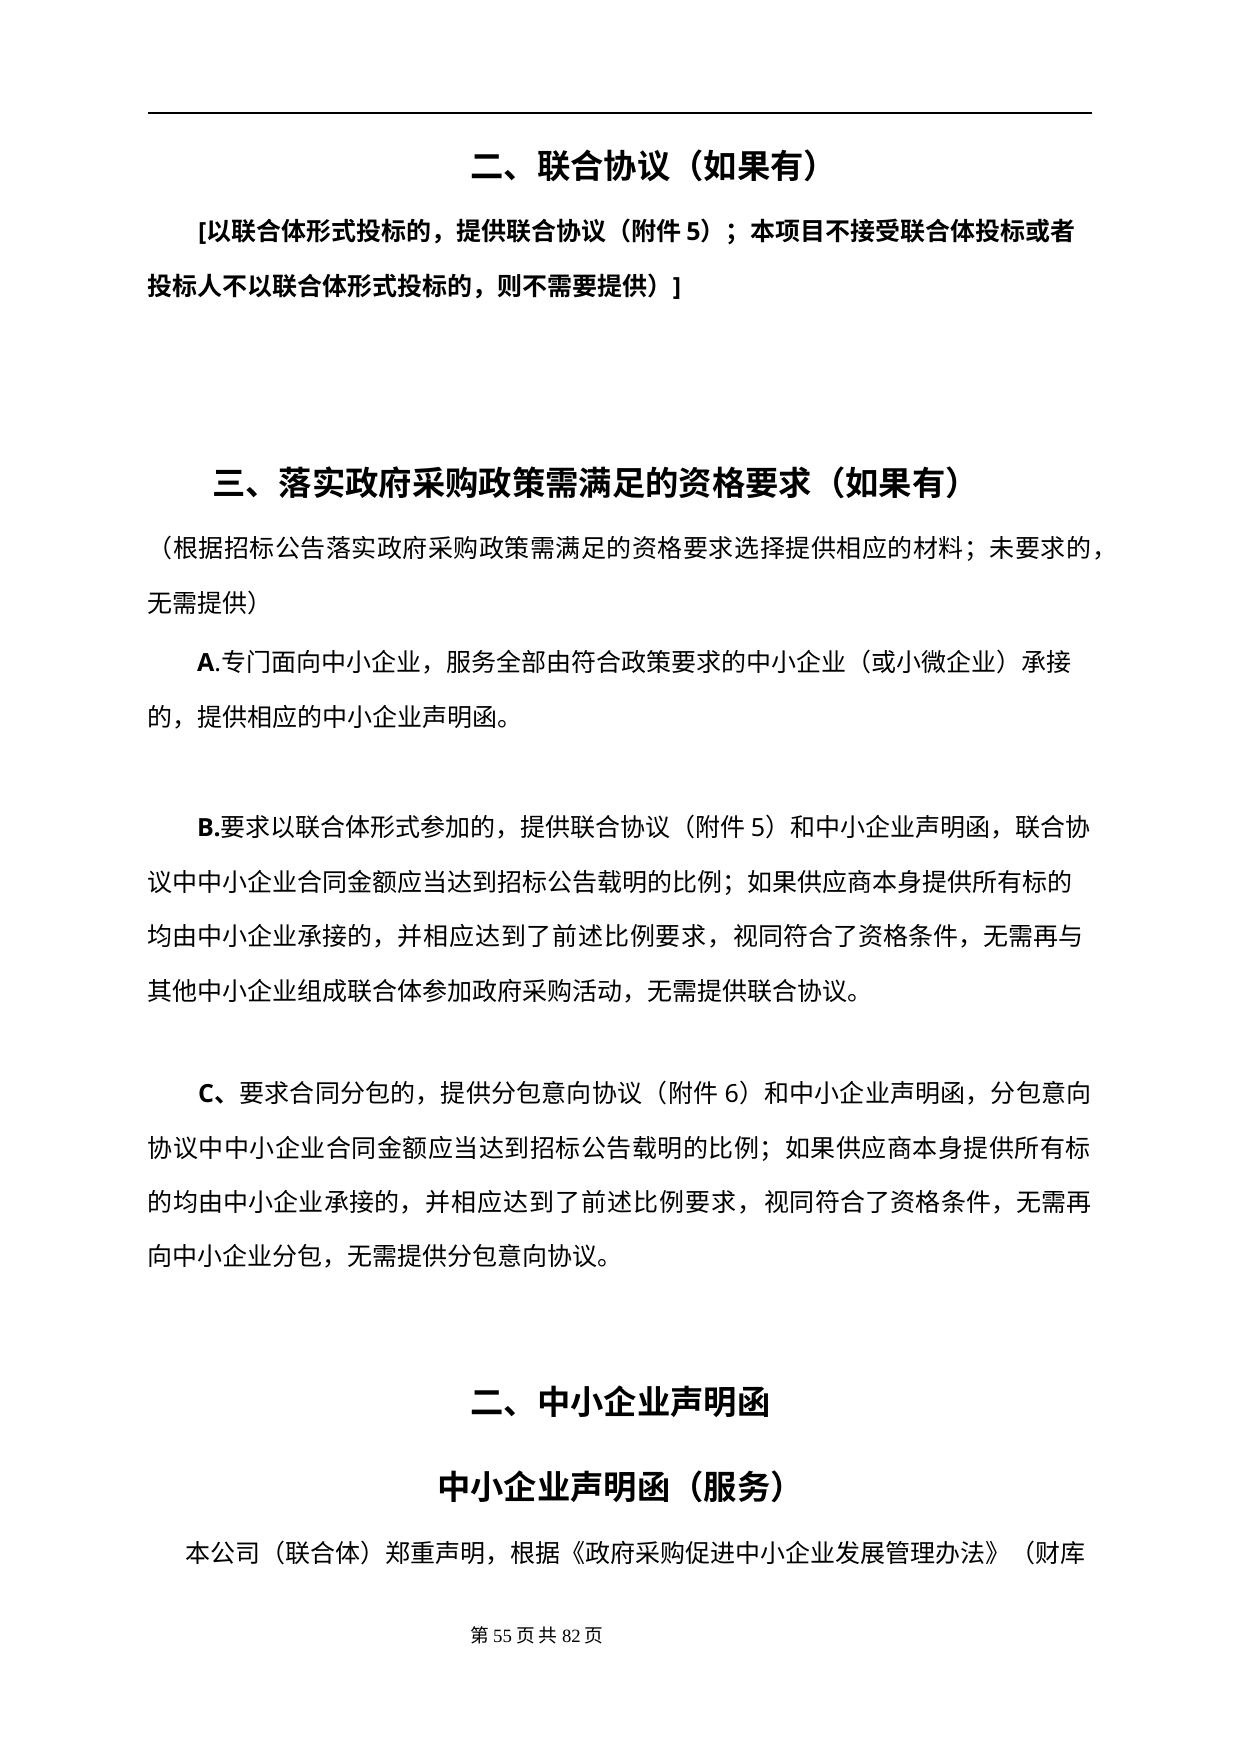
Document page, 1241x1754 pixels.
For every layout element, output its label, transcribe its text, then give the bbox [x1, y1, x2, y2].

text B.要求以联合体形式参加的，提供联合协议（附件5）和中小企业声明函，联合协议中中小企业合同金额应当达到招标公告载明的比例；如果供应商本身提供所有标的均由中小企业承接的，并相应达到了前述比例要求，视同符合了资格条件，无需再与其他中小企业组成联合体参加政府采购活动，无需提供联合协议。 [148, 808, 1092, 1007]
text （根据招标公告落实政府采购政策需满足的资格要求选择提供相应的材料；未要求的，无需提供） [148, 529, 1092, 619]
text 三、落实政府采购政策需满足的资格要求（如果有） [148, 457, 1042, 505]
text C、要求合同分包的，提供分包意向协议（附件6）和中小企业声明函，分包意向协议中中小企业合同金额应当达到招标公告载明的比例；如果供应商本身提供所有标的均由中小企业承接的，并相应达到了前述比例要求，视同符合了资格条件，无需再向中小企业分包，无需提供分包意向协议。 [148, 1074, 1092, 1273]
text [148, 1533, 1092, 1569]
text 二、中小企业声明函 [148, 1376, 1092, 1424]
text A.专门面向中小企业，服务全部由符合政策要求的中小企业（或小微企业）承接的，提供相应的中小企业声明函。 [148, 643, 1092, 733]
text 二、联合协议（如果有） [148, 139, 1092, 188]
text [以联合体形式投标的，提供联合协议（附件5）；本项目不接受联合体投标或者投标人不以联合体形式投标的，则不需要提供）] [148, 212, 1092, 302]
text 中小企业声明函（服务） [148, 1461, 1092, 1509]
